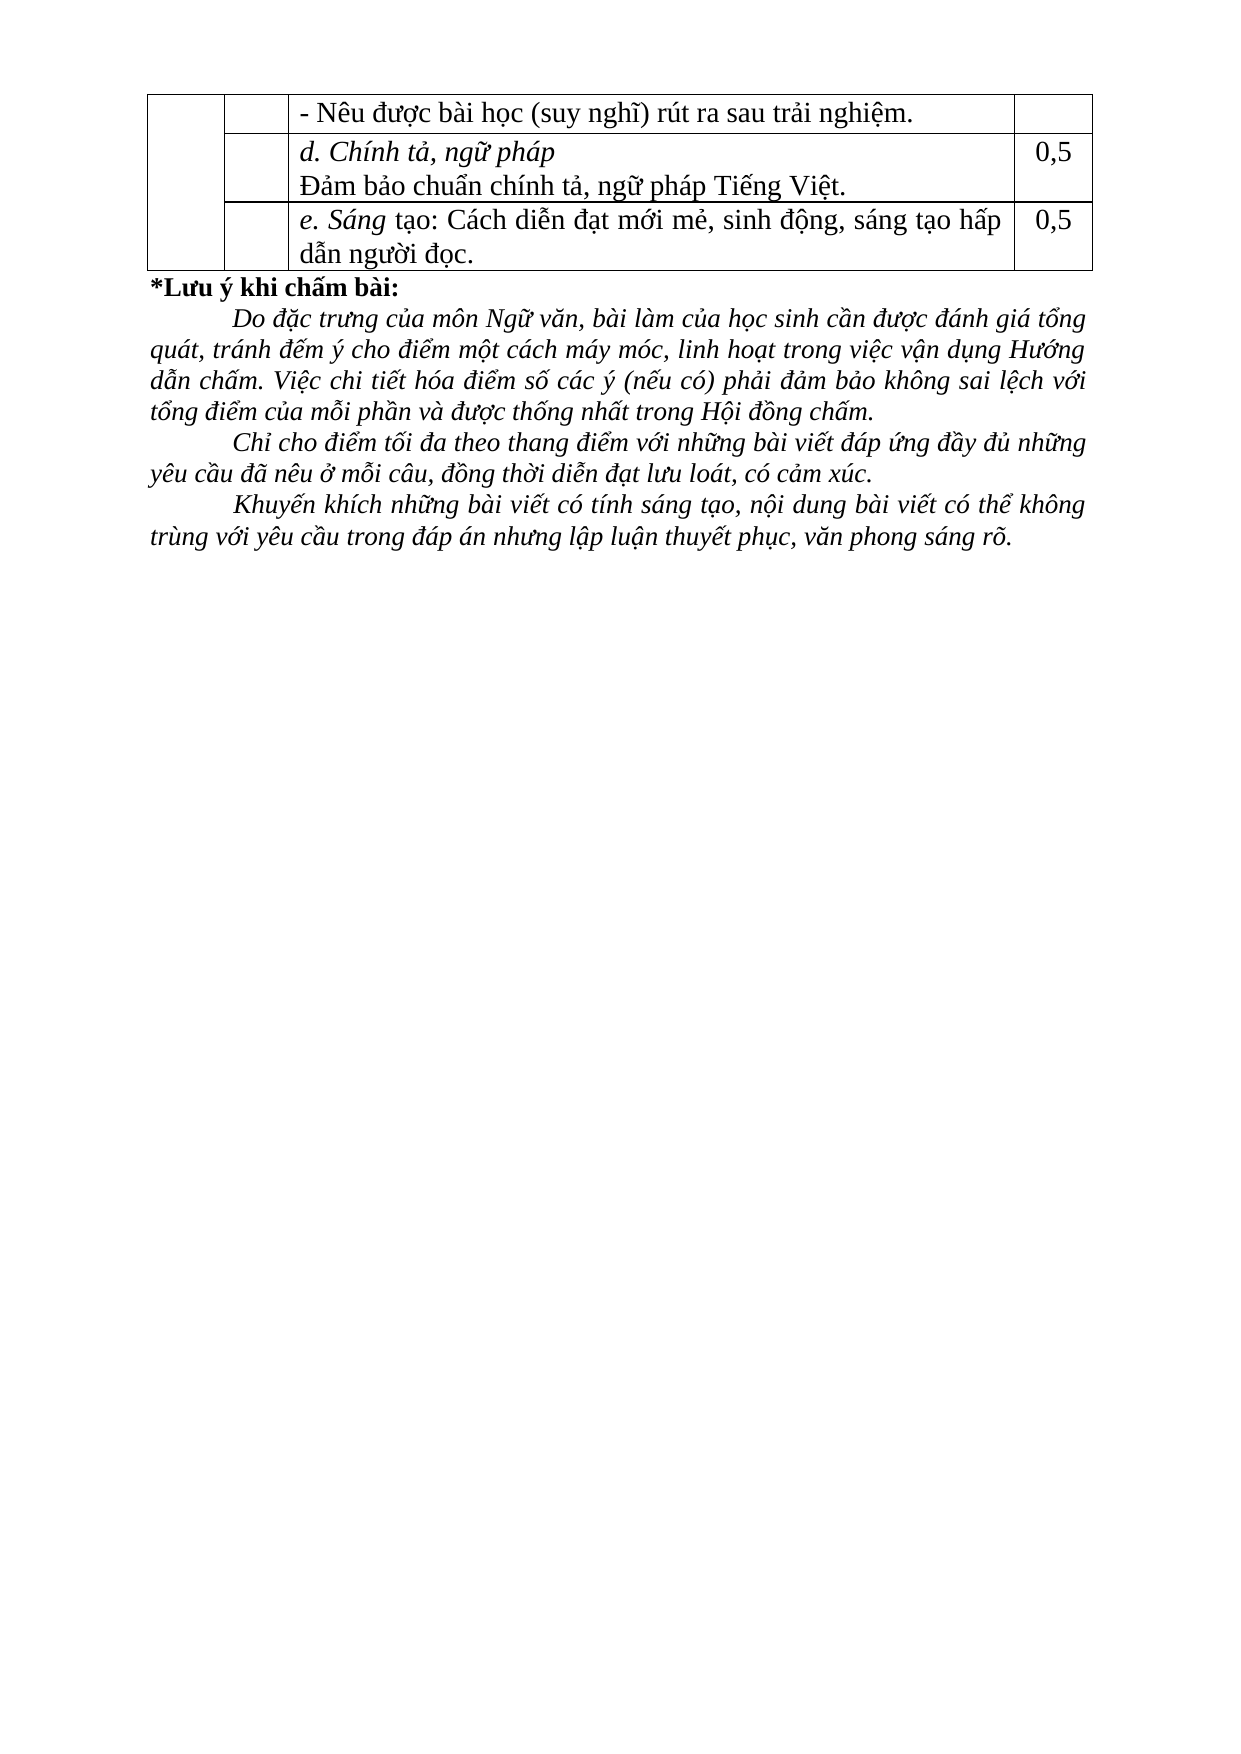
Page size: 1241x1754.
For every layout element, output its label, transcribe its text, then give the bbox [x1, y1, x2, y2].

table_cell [289, 95, 1014, 133]
text Do đặc trưng của môn Ngữ văn, bài làm của học sinh cần được đánh giá tổng quát, tránh đếm ý cho điểm một cách máy móc, linh hoạt trong việc vận dụng Hướng dẫn chấm. Việc chi tiết hóa điểm số các ý (nếu có) phải đảm bảo không sai lệch với tổng điểm của mỗi phần và được thống nhất trong Hội đồng chấm. [150, 302, 1090, 426]
table_cell [225, 134, 288, 201]
table_cell 0,5 [1015, 203, 1092, 269]
text Chỉ cho điểm tối đa theo thang điểm với những bài viết đáp ứng đầy đủ những yêu cầu đã nêu ở mỗi câu, đồng thời diễn đạt lưu loát, có cảm xúc. [150, 426, 1090, 489]
table_cell 0,5 [1015, 134, 1092, 201]
table_cell d. Chính tả, ngữ pháp Đảm bảo chuẩn chính tả, ngữ pháp Tiếng Việt. [289, 134, 1014, 201]
table_cell e. Sáng tạo: Cách diễn đạt mới mẻ, sinh động, sáng tạo hấp dẫn người đọc. [289, 203, 1014, 269]
table_cell [225, 203, 288, 269]
text *Lưu ý khi chấm bài: [150, 271, 1090, 302]
text Khuyến khích những bài viết có tính sáng tạo, nội dung bài viết có thể không trùng với yêu cầu trong đáp án nhưng lập luận thuyết phục, văn phong sáng rõ. [150, 489, 1090, 551]
